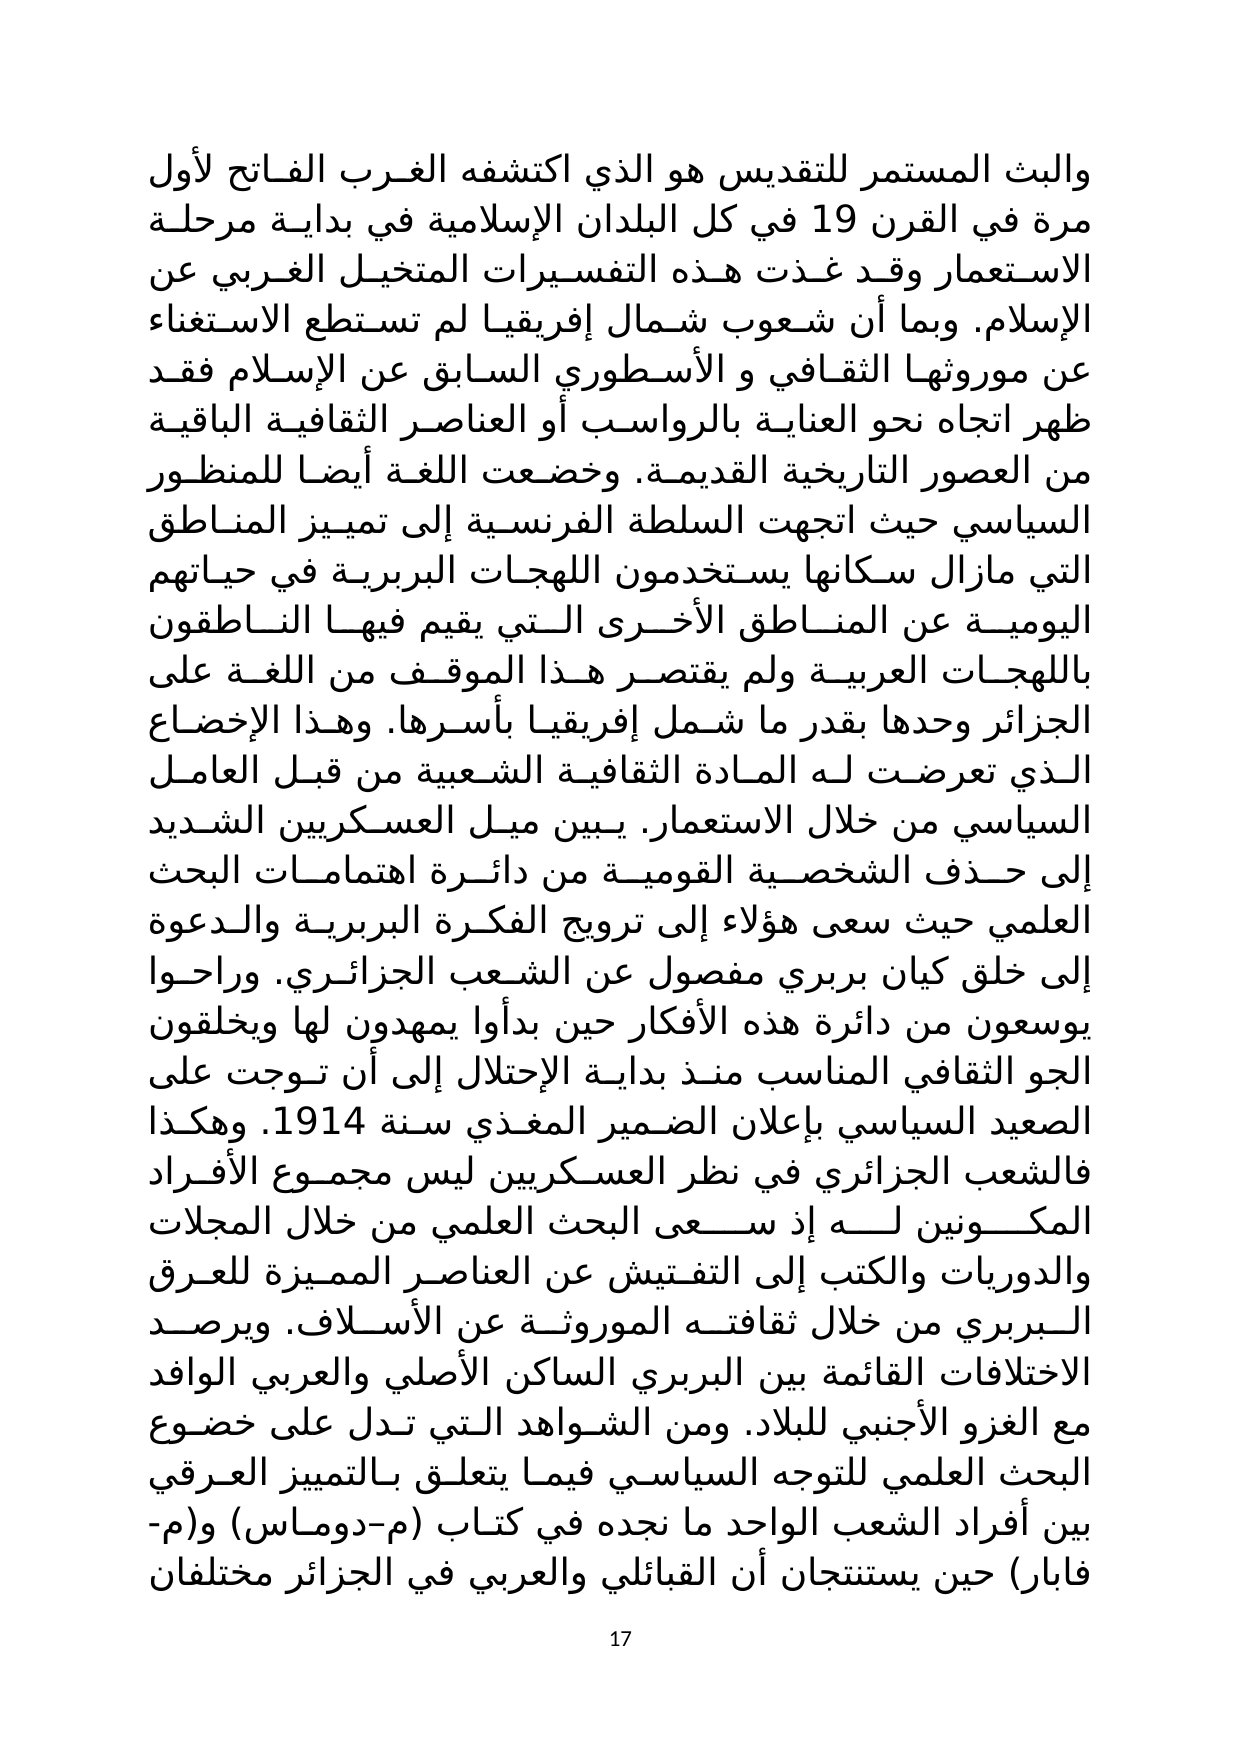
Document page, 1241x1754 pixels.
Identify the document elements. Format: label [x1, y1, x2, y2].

text [148, 148, 1093, 1594]
